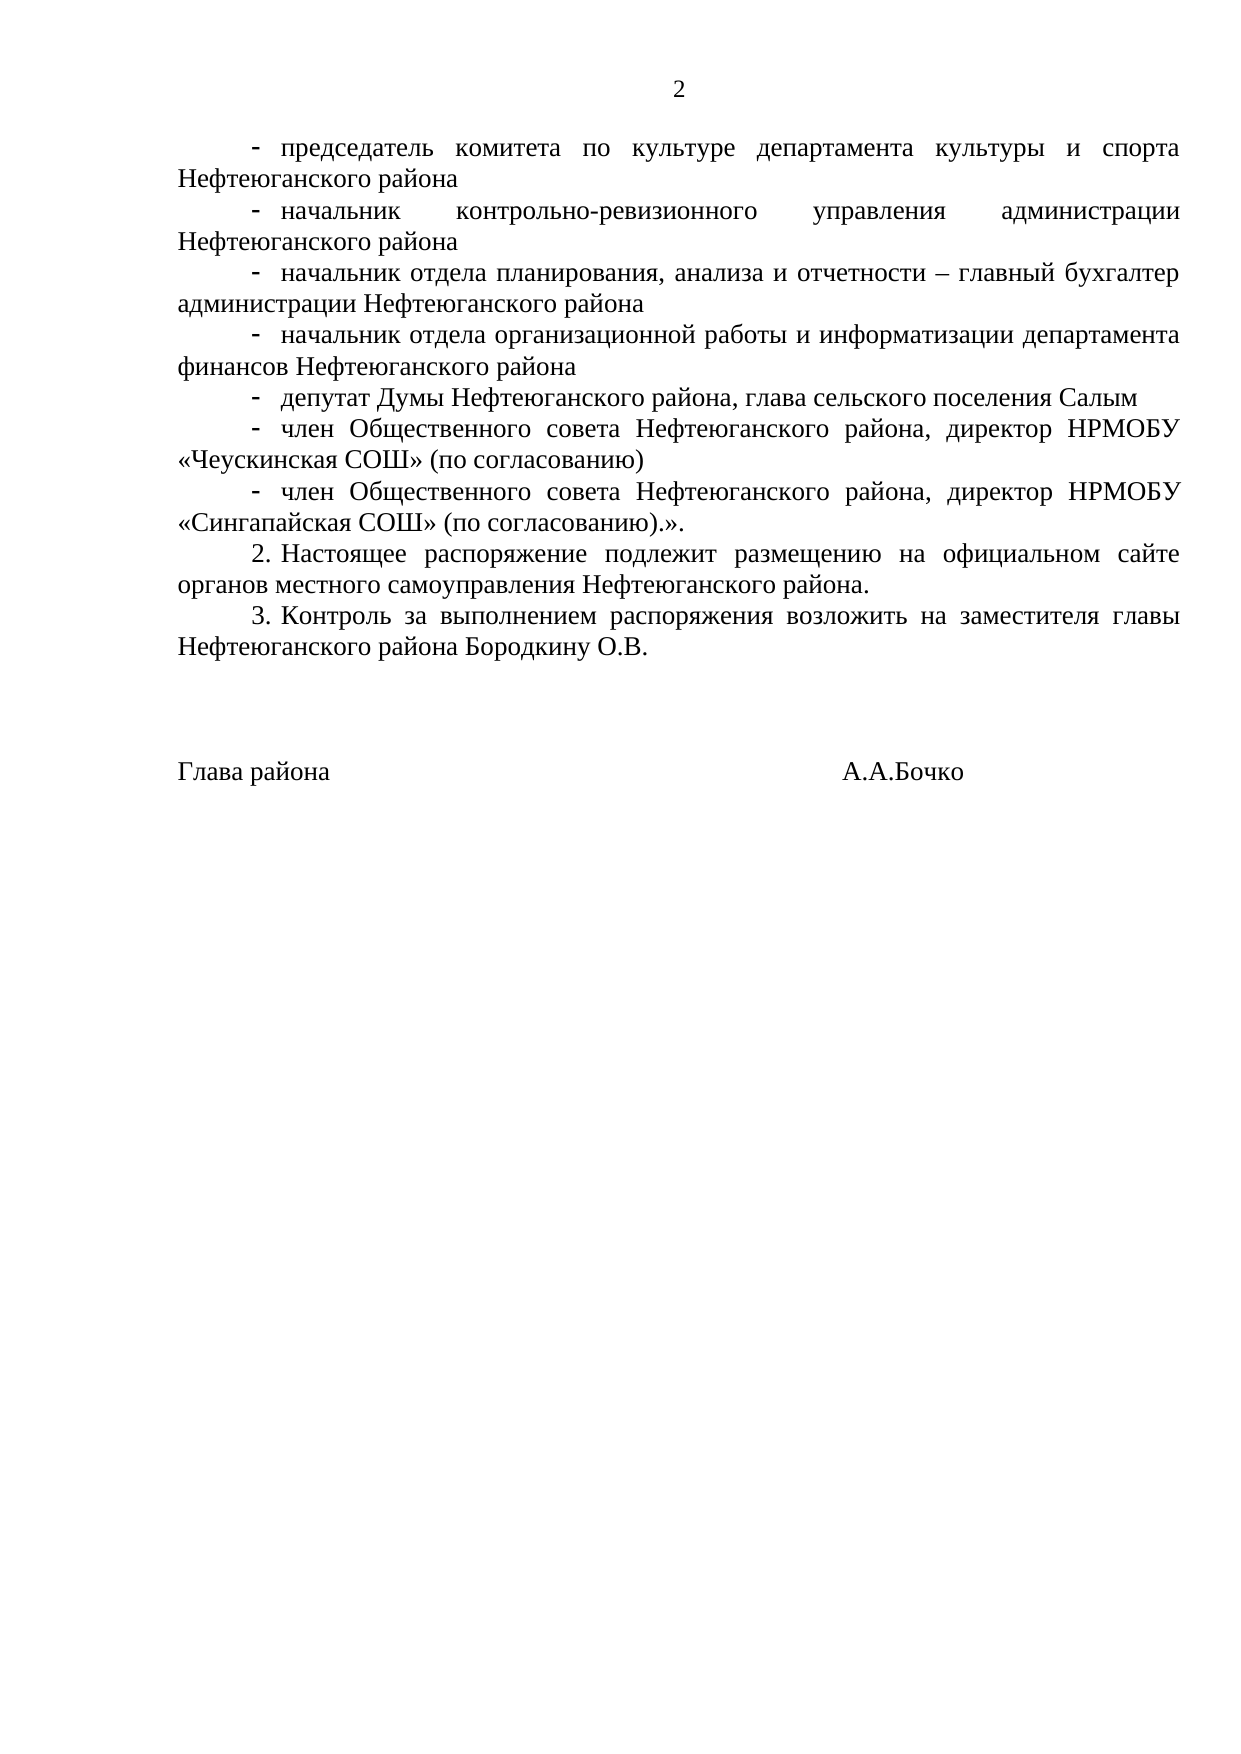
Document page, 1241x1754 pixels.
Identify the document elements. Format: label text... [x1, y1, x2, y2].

list начальник отдела планирования, анализа и отчетности – главный бухгалтер администрации Нефтеюганского района [177, 256, 1181, 318]
list начальник отдела организационной работы и информатизации департамента финансов Нефтеюганского района [177, 318, 1181, 381]
list начальник контрольно-ревизионного управления администрации Нефтеюганского района [177, 194, 1181, 256]
list член Общественного совета Нефтеюганского района, директор НРМОБУ «Сингапайская СОШ» (по согласованию).». [177, 474, 1181, 537]
list член Общественного совета Нефтеюганского района, директор НРМОБУ «Чеускинская СОШ» (по согласованию) [177, 412, 1181, 474]
list депутат Думы Нефтеюганского района, глава сельского поселения Салым [177, 381, 1181, 412]
list Настоящее распоряжение подлежит размещению на официальном сайте органов местного самоуправления Нефтеюганского района. [177, 537, 1181, 599]
list председатель комитета по культуре департамента культуры и спорта Нефтеюганского района [177, 131, 1181, 194]
text Глава района А.А.Бочко [177, 755, 1181, 786]
list Контроль за выполнением распоряжения возложить на заместителя главы Нефтеюганского района Бородкину О.В. [177, 599, 1181, 662]
